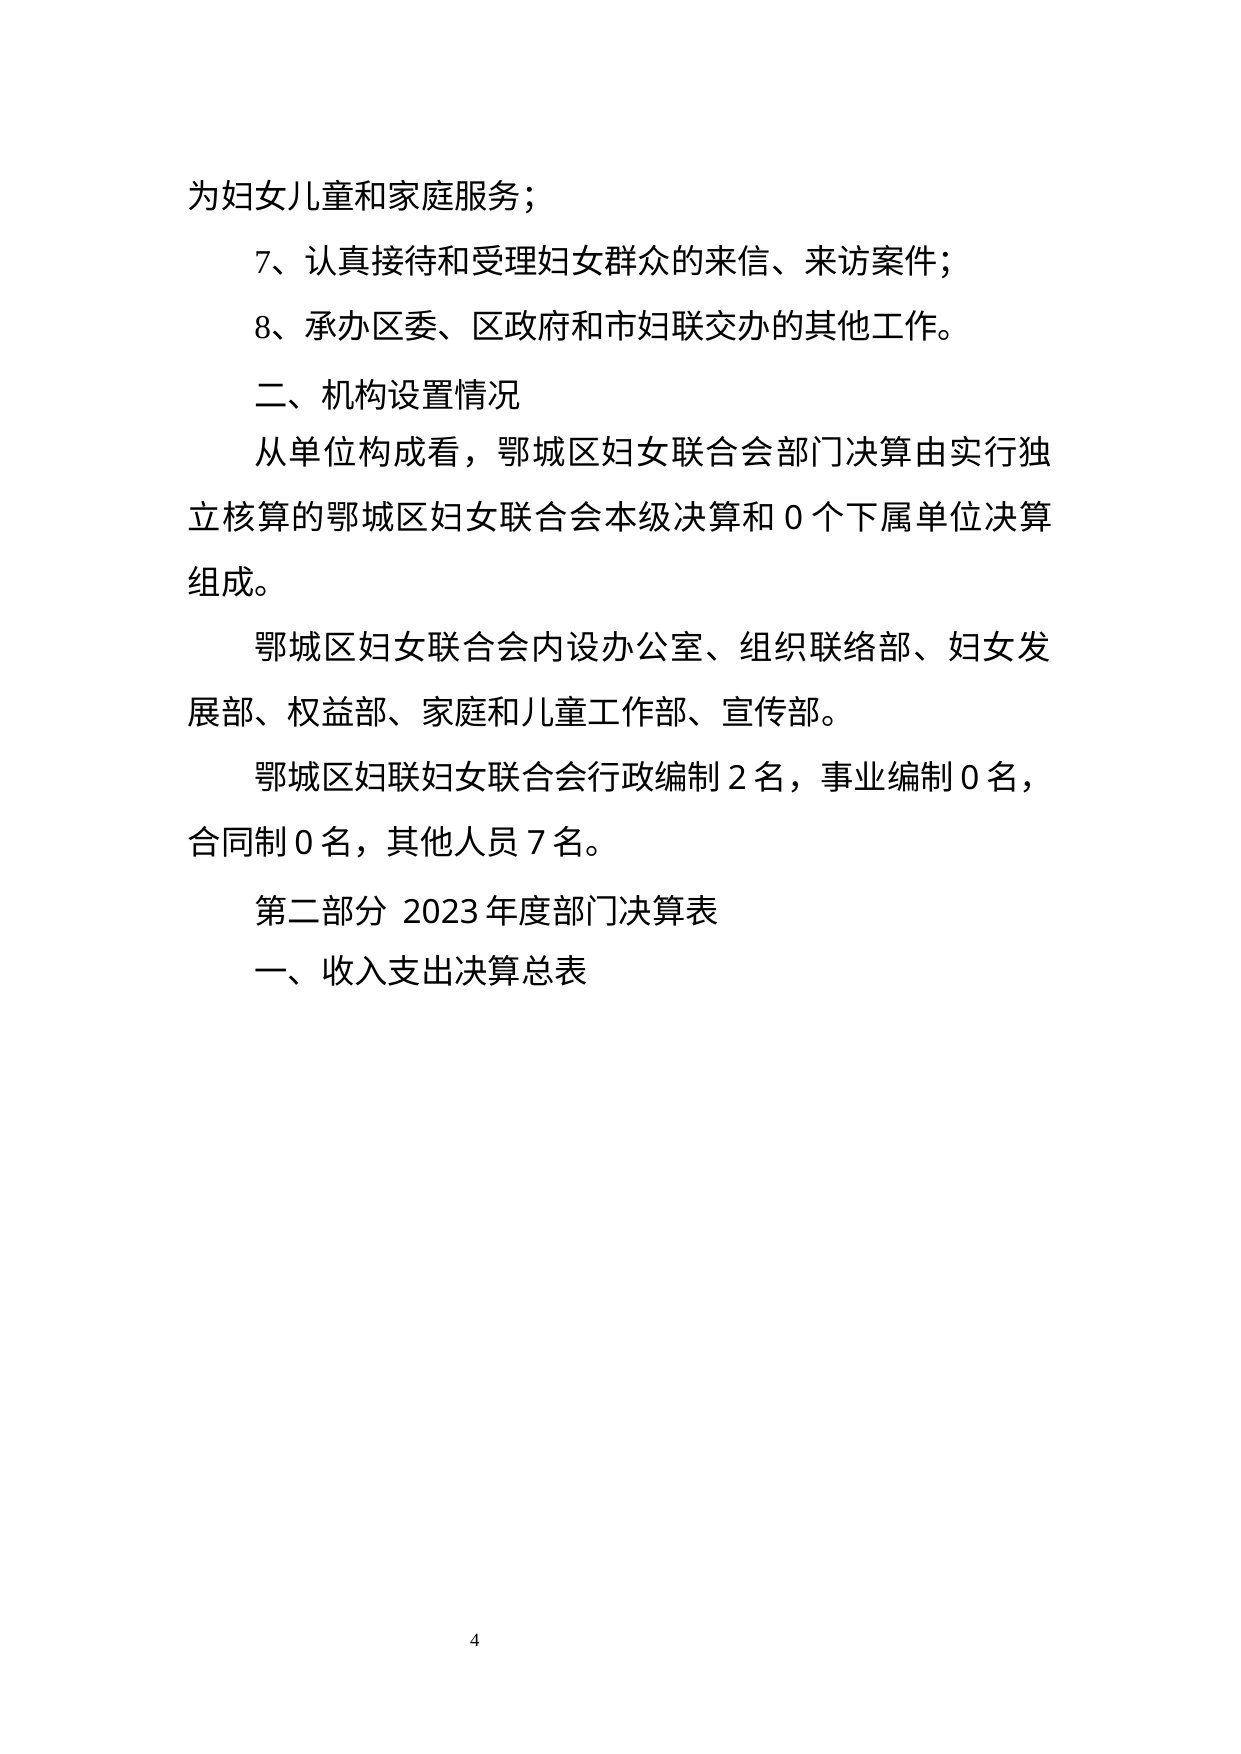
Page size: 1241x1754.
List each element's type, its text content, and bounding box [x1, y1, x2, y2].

text 鄂城区妇联妇女联合会行政编制2名，事业编制0名，合同制0名，其他人员7名。 [187, 742, 1053, 872]
text 8、承办区委、区政府和市妇联交办的其他工作。 [187, 292, 1053, 357]
text 7、认真接待和受理妇女群众的来信、来访案件； [187, 227, 1053, 292]
text 一、收入支出决算总表 [187, 933, 1134, 993]
text 二、机构设置情况 [187, 357, 1053, 417]
text 从单位构成看，鄂城区妇女联合会部门决算由实行独立核算的鄂城区妇女联合会本级决算和0个下属单位决算组成。 [187, 417, 1053, 612]
text 鄂城区妇女联合会内设办公室、组织联络部、妇女发展部、权益部、家庭和儿童工作部、宣传部。 [187, 612, 1053, 742]
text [187, 162, 1053, 227]
text 第二部分 2023年度部门决算表 [187, 872, 1053, 933]
